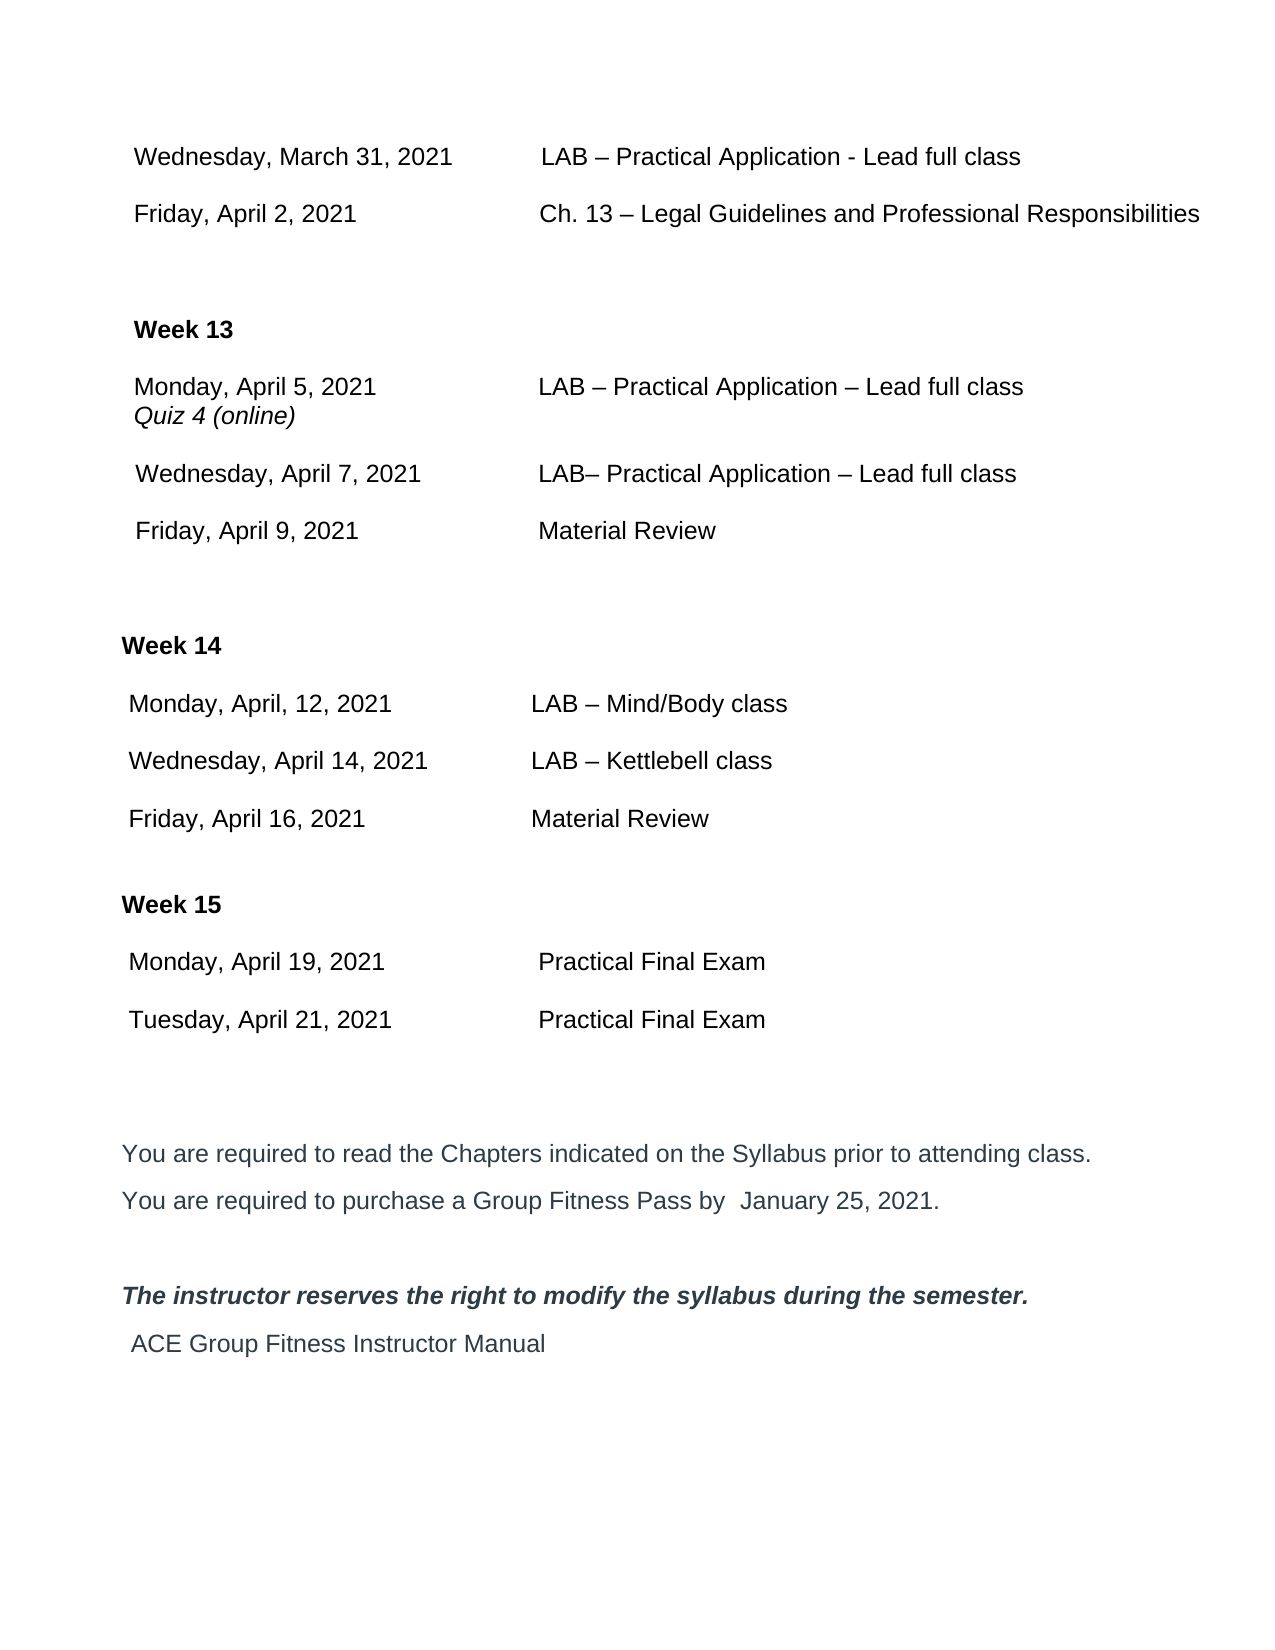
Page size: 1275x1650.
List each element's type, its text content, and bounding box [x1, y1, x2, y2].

text Wednesday, April 7, 2021 LAB– Practical Application – Lead full class [121, 458, 1271, 487]
text Monday, April, 12, 2021 LAB – Mind/Body class [121, 688, 1271, 717]
text Monday, April 5, 2021 LAB – Practical Application – Lead full class [133, 372, 1271, 401]
text Tuesday, April 21, 2021 Practical Final Exam [121, 1005, 1271, 1033]
text Week 15 [121, 890, 1271, 918]
text ACE Group Fitness Instructor Manual [121, 1328, 1271, 1357]
text Wednesday, March 31, 2021 [133, 142, 477, 170]
text Wednesday, April 14, 2021 LAB – Kettlebell class [121, 746, 1271, 775]
text Friday, April 2, 2021 Ch. 13 – Legal Guidelines and Professional Responsibilities [133, 199, 1271, 228]
text The instructor reserves the right to modify the syllabus during the semester. [121, 1281, 1271, 1310]
text Monday, April 19, 2021 Practical Final Exam [121, 947, 1271, 976]
text Week 13 [133, 314, 1271, 343]
text Week 14 [121, 631, 1271, 660]
text Friday, April 9, 2021 Material Review [121, 516, 1271, 545]
text Friday, April 16, 2021 Material Review [121, 803, 1271, 832]
text You are required to purchase a Group Fitness Pass by January 25, 2021. [121, 1186, 1271, 1215]
text Quiz 4 (online) [133, 401, 1271, 430]
text LAB – Practical Application - Lead full class [534, 142, 1271, 170]
text You are required to read the Chapters indicated on the Syllabus prior to attending class. [121, 1138, 1271, 1167]
